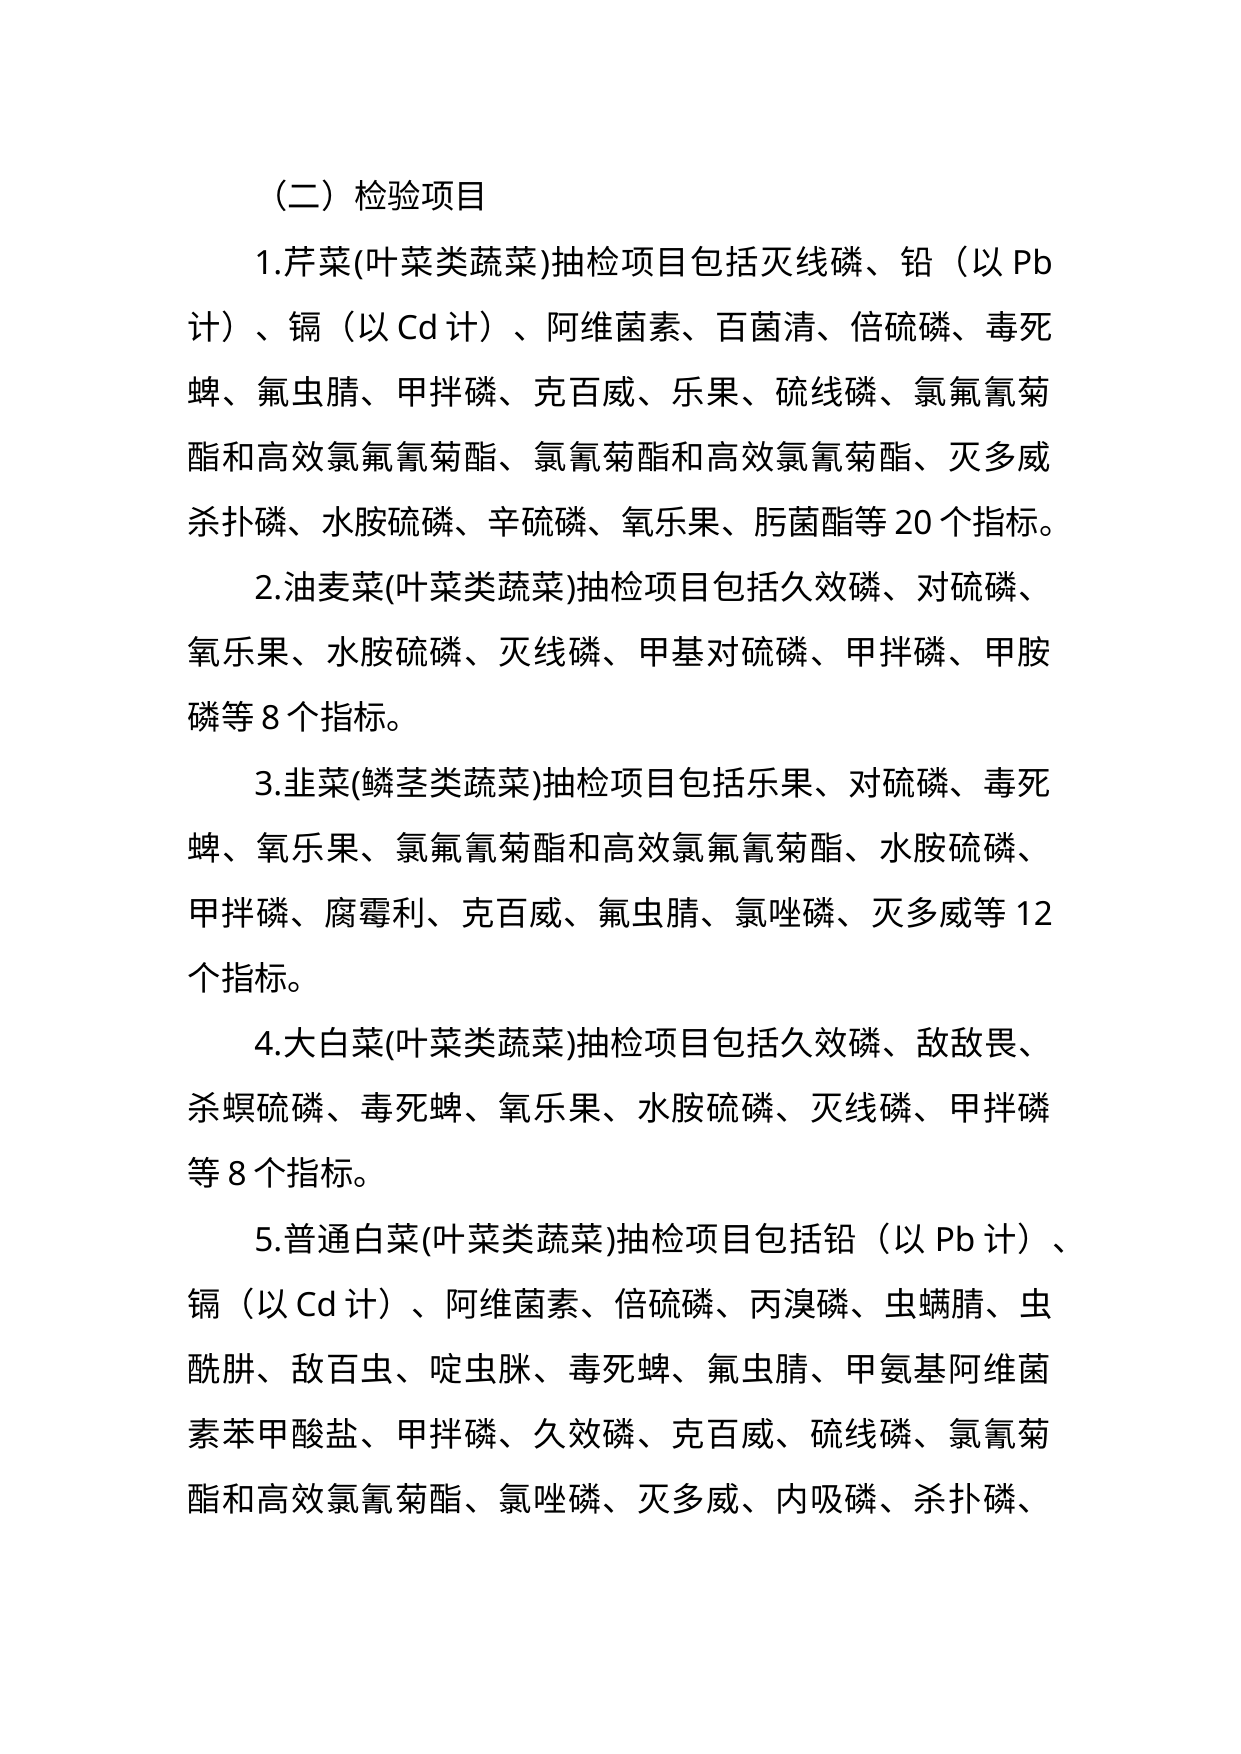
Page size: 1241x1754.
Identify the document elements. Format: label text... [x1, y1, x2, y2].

text 3.韭菜(鳞茎类蔬菜)抽检项目包括乐果、对硫磷、毒死蜱、氧乐果、氯氟氰菊酯和高效氯氟氰菊酯、水胺硫磷、甲拌磷、腐霉利、克百威、氟虫腈、氯唑磷、灭多威等12个指标。 [187, 748, 1053, 1008]
text 1.芹菜(叶菜类蔬菜)抽检项目包括灭线磷、铅（以Pb计）、镉（以Cd计）、阿维菌素、百菌清、倍硫磷、毒死蜱、氟虫腈、甲拌磷、克百威、乐果、硫线磷、氯氟氰菊酯和高效氯氟氰菊酯、氯氰菊酯和高效氯氰菊酯、灭多威、杀扑磷、水胺硫磷、辛硫磷、氧乐果、肟菌酯等20个指标。 [187, 227, 1053, 552]
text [187, 1204, 1053, 1529]
text 4.大白菜(叶菜类蔬菜)抽检项目包括久效磷、敌敌畏、杀螟硫磷、毒死蜱、氧乐果、水胺硫磷、灭线磷、甲拌磷等8个指标。 [187, 1009, 1053, 1204]
text （二）检验项目 [187, 162, 1053, 227]
text 2.油麦菜(叶菜类蔬菜)抽检项目包括久效磷、对硫磷、氧乐果、水胺硫磷、灭线磷、甲基对硫磷、甲拌磷、甲胺磷等8个指标。 [187, 553, 1053, 748]
